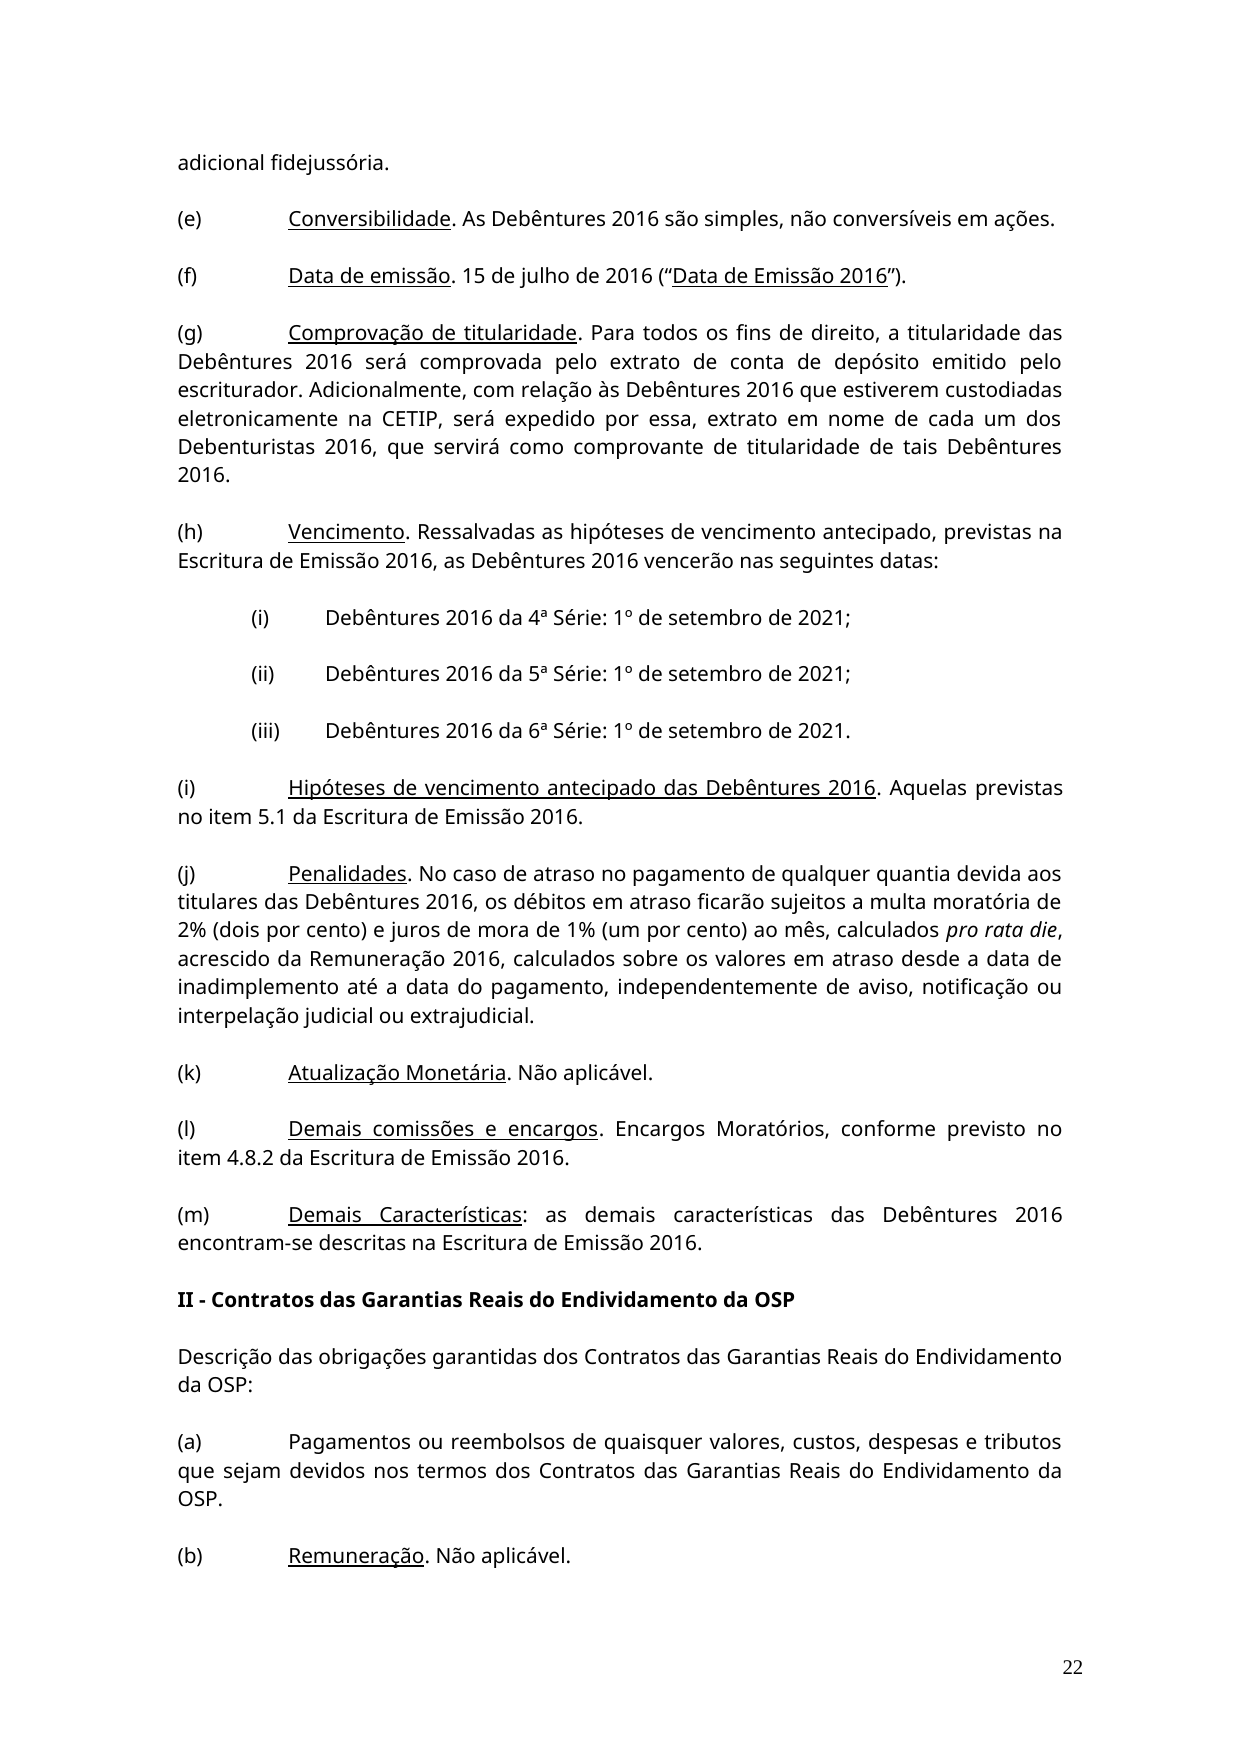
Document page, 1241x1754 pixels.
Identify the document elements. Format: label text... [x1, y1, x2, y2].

text Descrição das obrigações garantidas dos Contratos das Garantias Reais do Endividamento da OSP: [177, 1342, 1063, 1399]
text II - Contratos das Garantias Reais do Endividamento da OSP [177, 1285, 1063, 1314]
list Comprovação de titularidade. Para todos os fins de direito, a titularidade das Debêntures 2016 será comprovada pelo extrato de conta de depósito emitido pelo escriturador. Adicionalmente, com relação às Debêntures 2016 que estiverem custodiadas eletronicamente na CETIP, será expedido por essa, extrato em nome de cada um dos Debenturistas 2016, que servirá como comprovante de titularidade de tais Debêntures 2016. [177, 318, 1063, 489]
list Demais Características: as demais características das Debêntures 2016 encontram-se descritas na Escritura de Emissão 2016. [177, 1200, 1063, 1257]
list Debêntures 2016 da 5ª Série: 1º de setembro de 2021; [251, 659, 1063, 688]
list Pagamentos ou reembolsos de quaisquer valores, custos, despesas e tributos que sejam devidos nos termos dos Contratos das Garantias Reais do Endividamento da OSP. [177, 1427, 1063, 1513]
list Debêntures 2016 da 4ª Série: 1º de setembro de 2021; [251, 603, 1063, 631]
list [177, 148, 1063, 176]
list Remuneração. Não aplicável. [177, 1541, 1063, 1569]
list Conversibilidade. As Debêntures 2016 são simples, não conversíveis em ações. [177, 204, 1063, 233]
list Penalidades. No caso de atraso no pagamento de qualquer quantia devida aos titulares das Debêntures 2016, os débitos em atraso ficarão sujeitos a multa moratória de 2% (dois por cento) e juros de mora de 1% (um por cento) ao mês, calculados pro rata die, acrescido da Remuneração 2016, calculados sobre os valores em atraso desde a data de inadimplemento até a data do pagamento, independentemente de aviso, notificação ou interpelação judicial ou extrajudicial. [177, 859, 1063, 1029]
list Vencimento. Ressalvadas as hipóteses de vencimento antecipado, previstas na Escritura de Emissão 2016, as Debêntures 2016 vencerão nas seguintes datas: [177, 517, 1063, 574]
list Hipóteses de vencimento antecipado das Debêntures 2016. Aquelas previstas no item 5.1 da Escritura de Emissão 2016. [177, 773, 1063, 830]
list Debêntures 2016 da 6ª Série: 1º de setembro de 2021. [251, 716, 1063, 745]
list Data de emissão. 15 de julho de 2016 (“Data de Emissão 2016”). [177, 261, 1063, 290]
list Demais comissões e encargos. Encargos Moratórios, conforme previsto no item 4.8.2 da Escritura de Emissão 2016. [177, 1114, 1063, 1171]
list Atualização Monetária. Não aplicável. [177, 1058, 1063, 1086]
